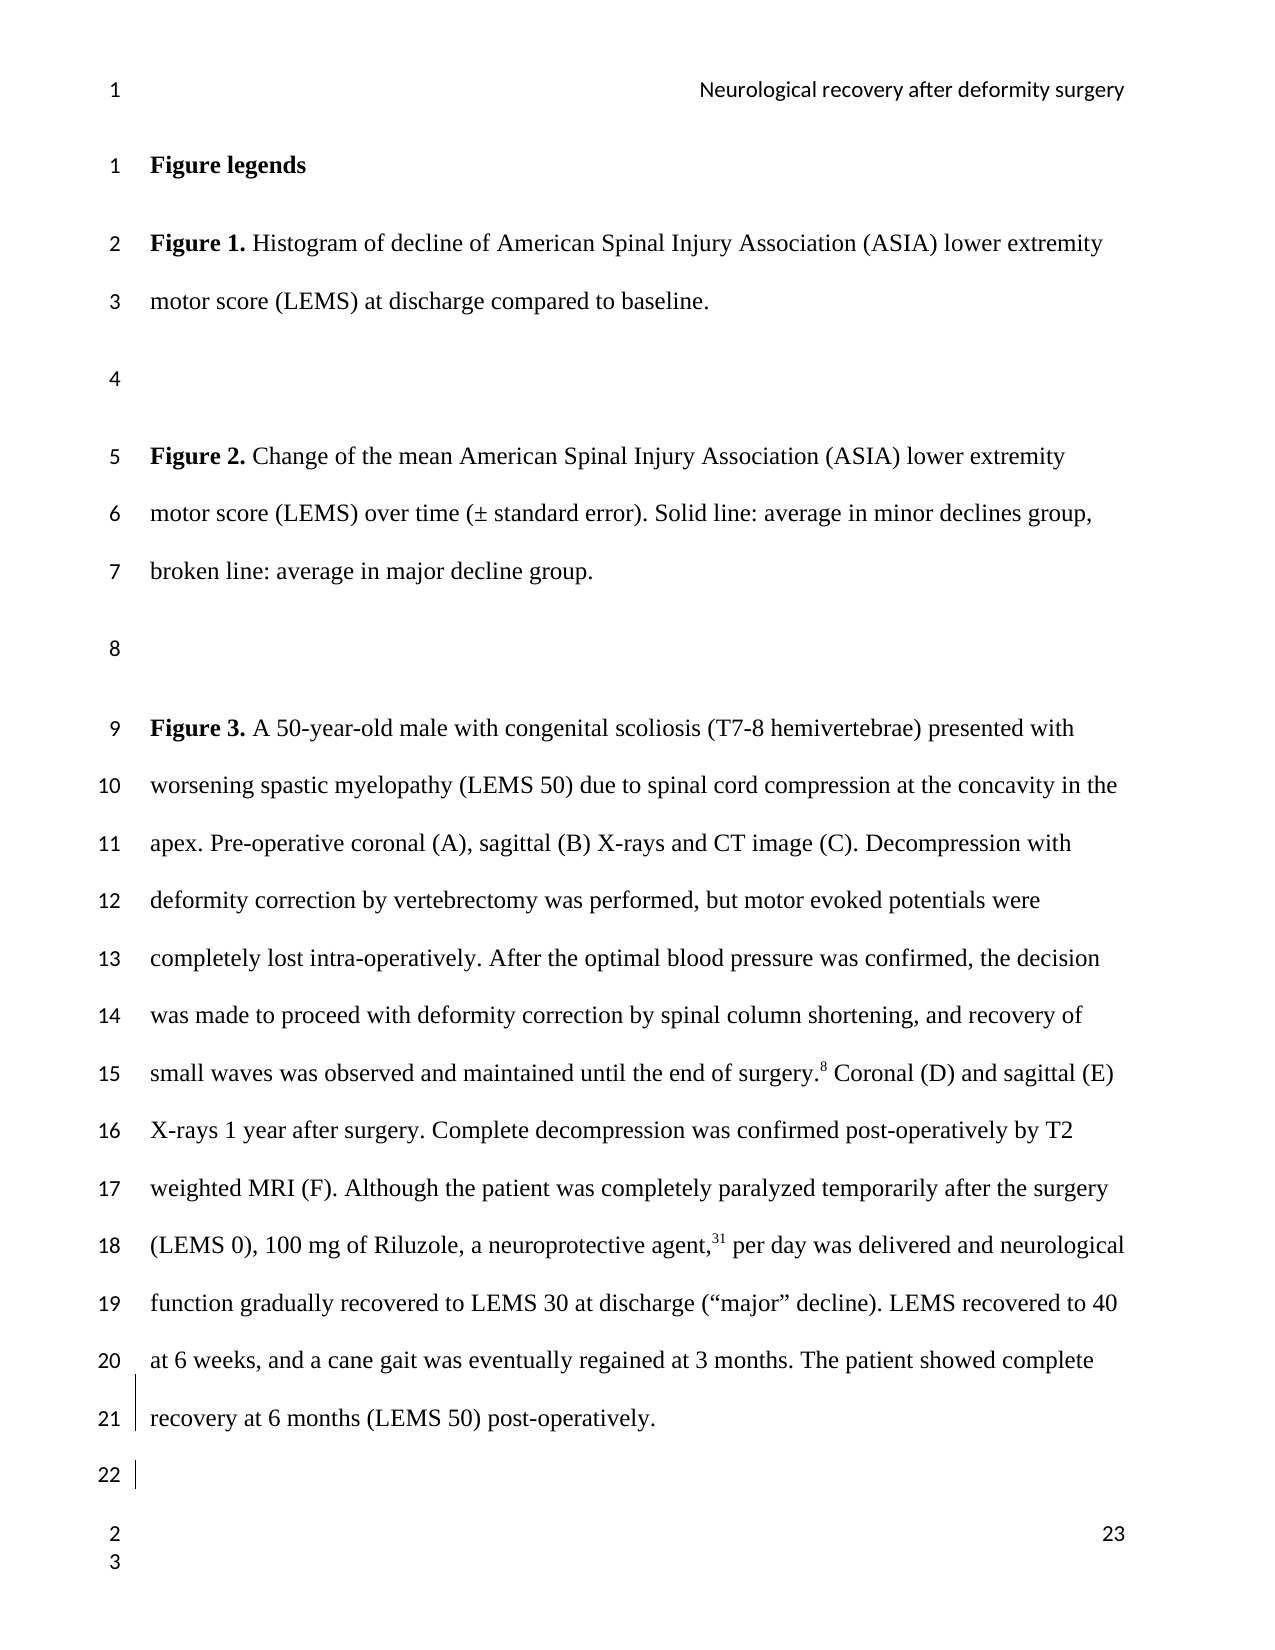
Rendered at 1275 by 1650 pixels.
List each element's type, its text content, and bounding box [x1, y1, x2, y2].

text Figure 1. Histogram of decline of American Spinal Injury Association (ASIA) lower extremity motor score (LEMS) at discharge compared to baseline. [150, 228, 1125, 314]
text Figure legends [150, 150, 1125, 179]
text Figure 3. A 50-year-old male with congenital scoliosis (T7-8 hemivertebrae) presented with worsening spastic myelopathy (LEMS 50) due to spinal cord compression at the concavity in the apex. Pre-operative coronal (A), sagittal (B) X-rays and CT image (C). Decompression with deformity correction by vertebrectomy was performed, but motor evoked potentials were completely lost intra-operatively. After the optimal blood pressure was confirmed, the decision was made to proceed with deformity correction by spinal column shortening, and recovery of small waves was observed and maintained until the end of surgery.8 Coronal (D) and sagittal (E) X-rays 1 year after surgery. Complete decompression was confirmed post-operatively by T2 weighted MRI (F). Although the patient was completely paralyzed temporarily after the surgery (LEMS 0), 100 mg of Riluzole, a neuroprotective agent,31 per day was delivered and neurological function gradually recovered to LEMS 30 at discharge (“major” decline). LEMS recovered to 40 at 6 weeks, and a cane gait was eventually regained at 3 months. The patient showed complete recovery at 6 months (LEMS 50) post-operatively. [150, 713, 1125, 1431]
text Figure 2. Change of the mean American Spinal Injury Association (ASIA) lower extremity motor score (LEMS) over time (± standard error). Solid line: average in minor declines group, broken line: average in major decline group. [150, 441, 1125, 585]
